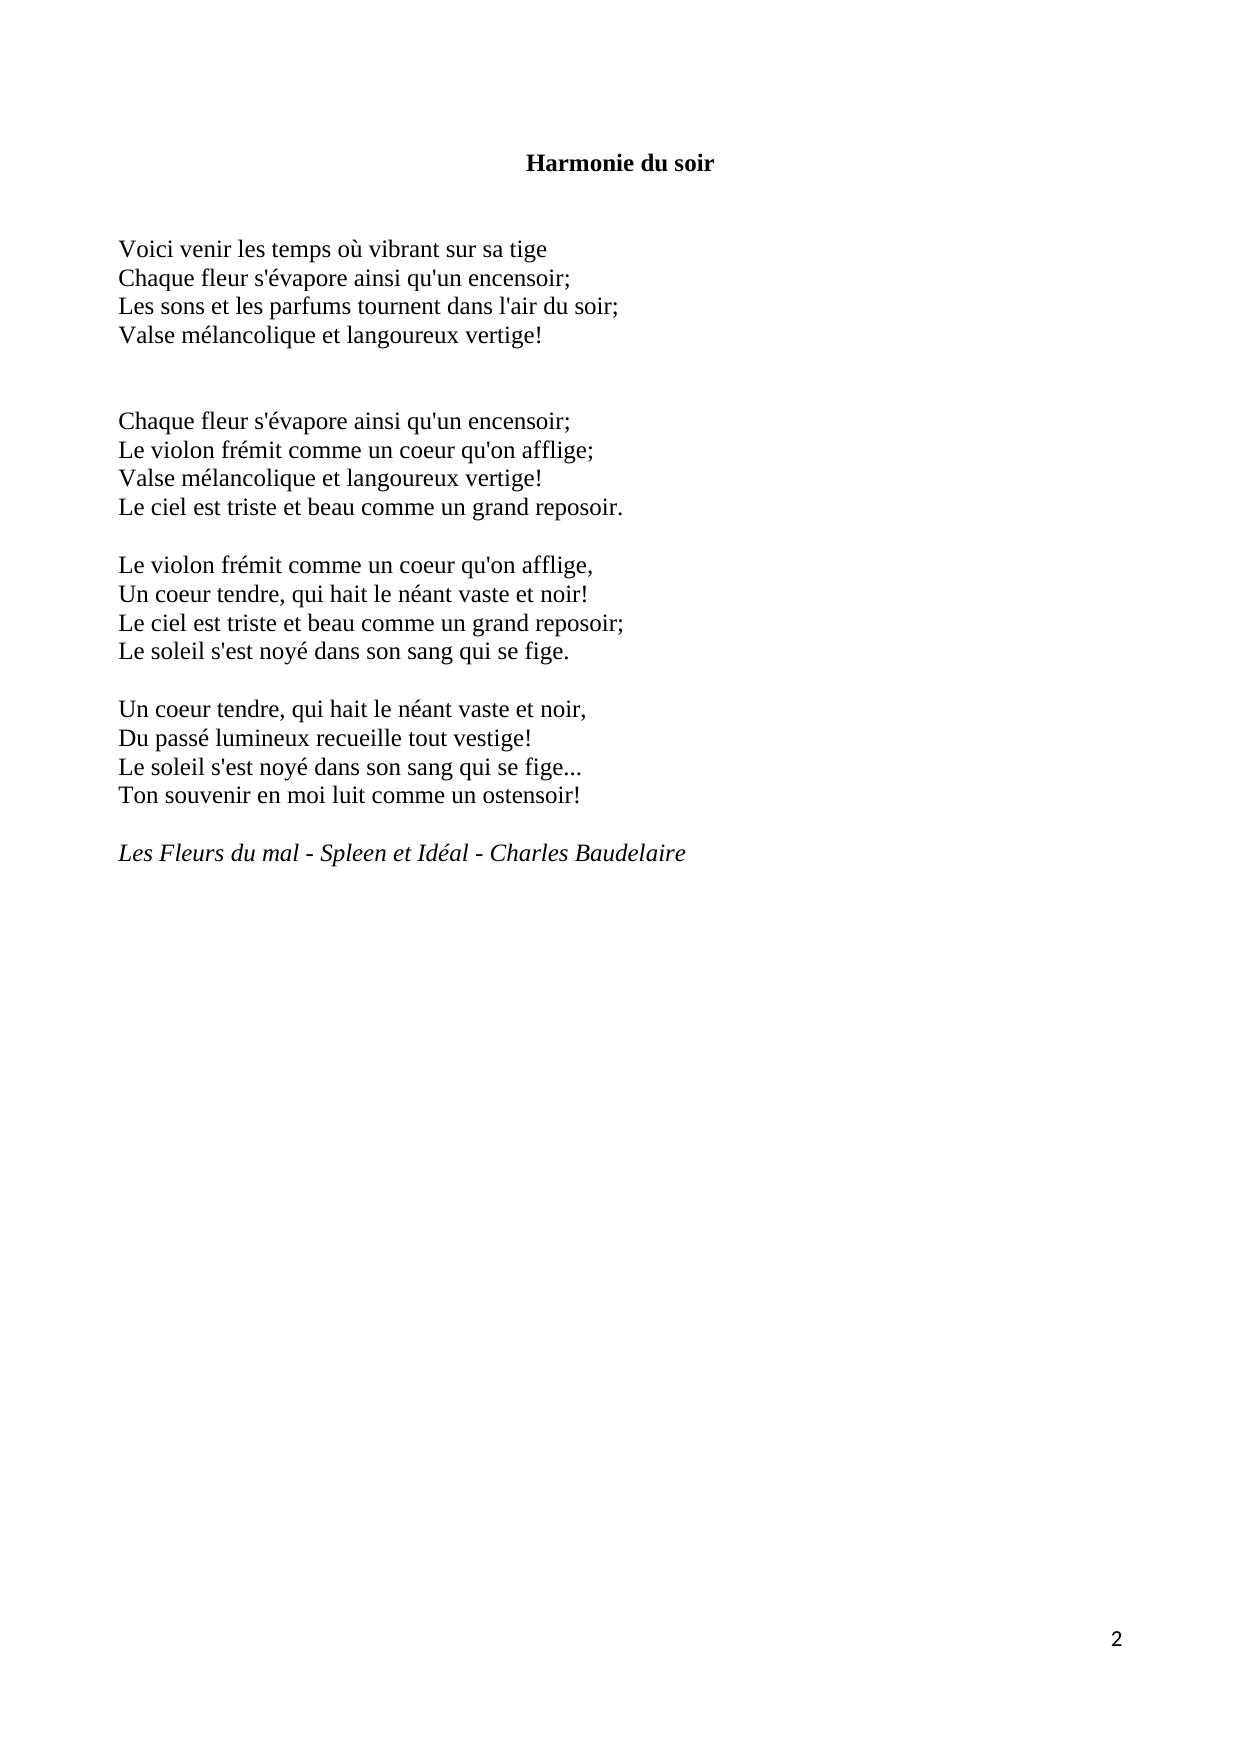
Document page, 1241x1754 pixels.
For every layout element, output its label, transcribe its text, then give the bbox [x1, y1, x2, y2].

text Chaque fleur s'évapore ainsi qu'un encensoir; Le violon frémit comme un coeur qu'on afflige; Valse mélancolique et langoureux vertige! Le ciel est triste et beau comme un grand reposoir. [118, 406, 1122, 521]
text Un coeur tendre, qui hait le néant vaste et noir, Du passé lumineux recueille tout vestige! Le soleil s'est noyé dans son sang qui se fige... Ton souvenir en moi luit comme un ostensoir! Les Fleurs du mal - Spleen et Idéal - Charles Baudelaire [118, 694, 1122, 867]
text Le violon frémit comme un coeur qu'on afflige, Un coeur tendre, qui hait le néant vaste et noir! Le ciel est triste et beau comme un grand reposoir; Le soleil s'est noyé dans son sang qui se fige. [118, 550, 1122, 665]
text Harmonie du soir [118, 148, 1122, 176]
text Voici venir les temps où vibrant sur sa tige Chaque fleur s'évapore ainsi qu'un encensoir; Les sons et les parfums tournent dans l'air du soir; Valse mélancolique et langoureux vertige! [118, 176, 1122, 377]
